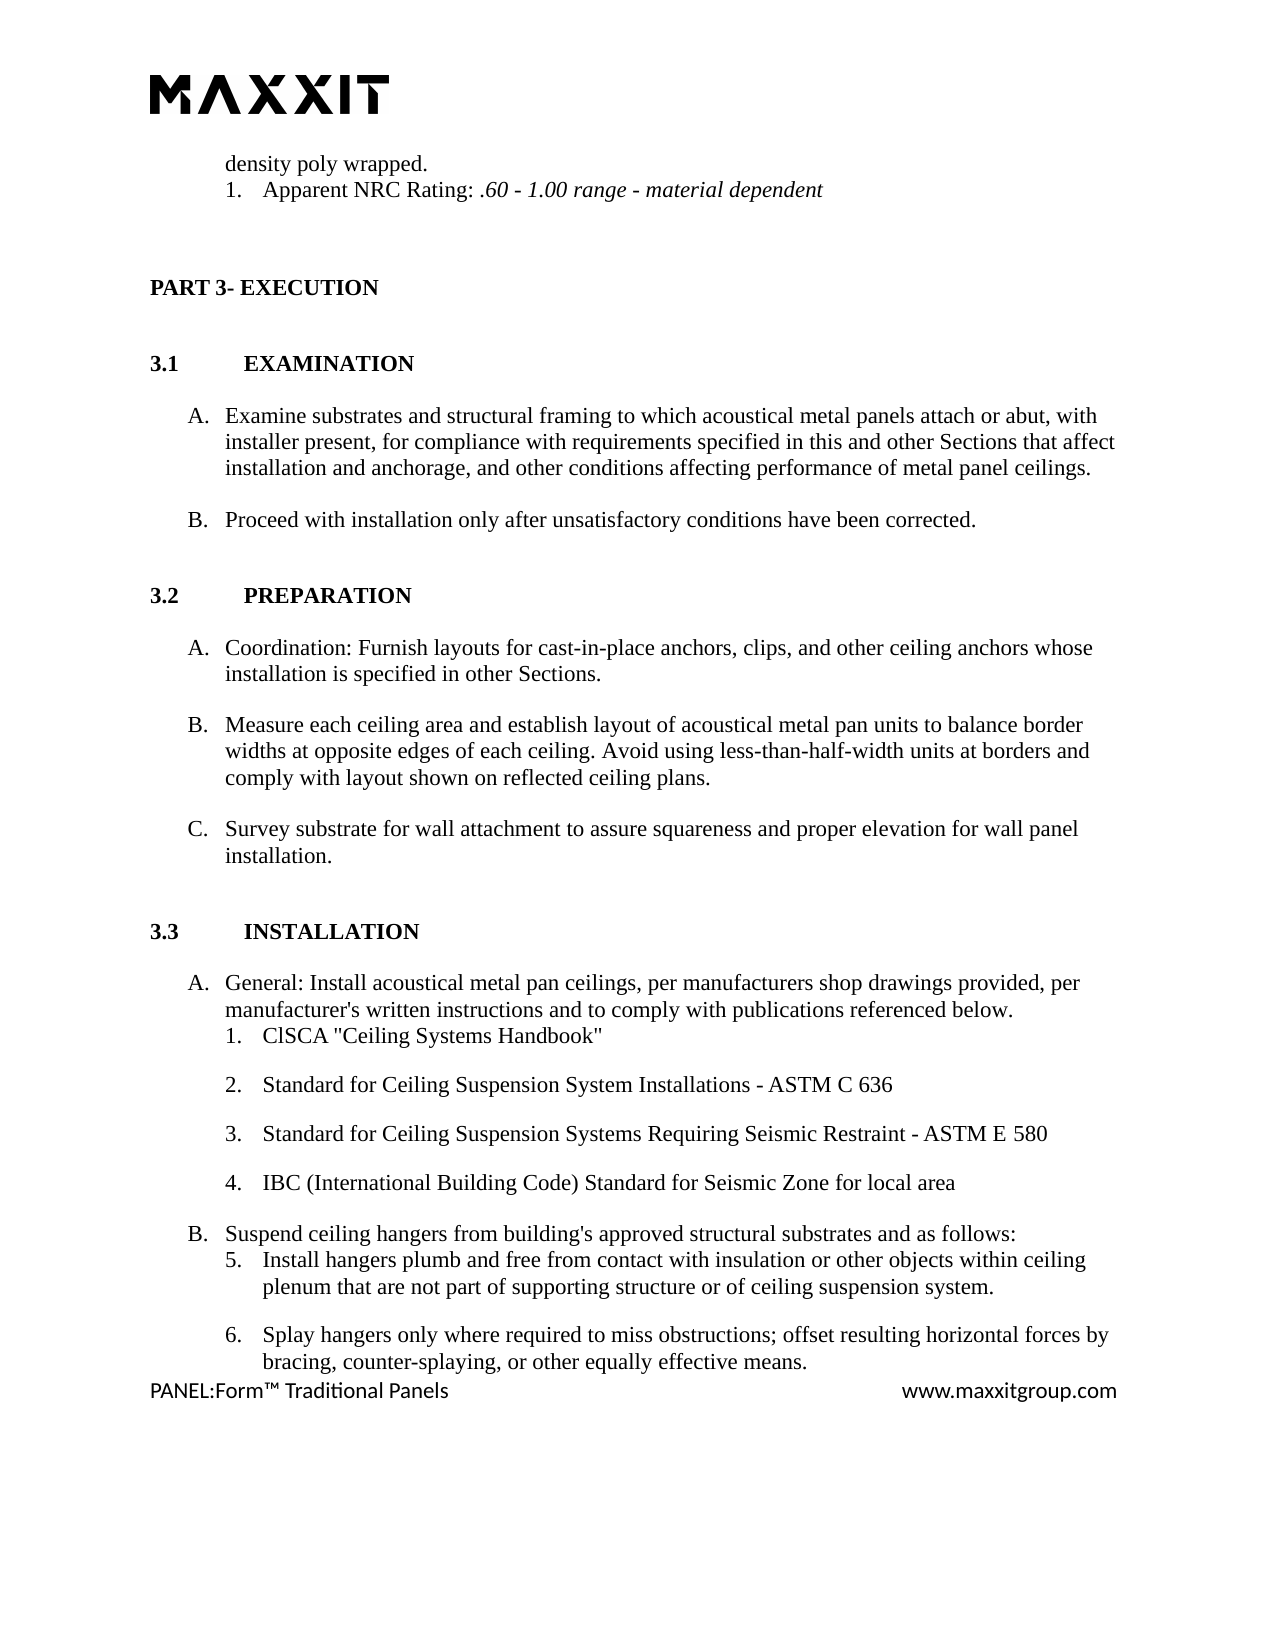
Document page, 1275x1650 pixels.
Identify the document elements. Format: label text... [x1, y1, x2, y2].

list IBC (International Building Code) Standard for Seismic Zone for local area [225, 1169, 1125, 1195]
list PREPARATION [150, 582, 1125, 608]
list Install hangers plumb and free from contact with insulation or other objects within ceiling plenum that are not part of supporting structure or of ceiling suspension system. [225, 1246, 1125, 1299]
list Standard for Ceiling Suspension Systems Requiring Seismic Restraint - ASTM E 580 [225, 1120, 1125, 1146]
list Standard for Ceiling Suspension System Installations - ASTM C 636 [225, 1071, 1125, 1097]
list Coordination: Furnish layouts for cast-in-place anchors, clips, and other ceiling anchors whose installation is specified in other Sections. [187, 633, 1125, 686]
text PART 3- EXECUTION [150, 274, 1125, 300]
list EXAMINATION [150, 350, 1125, 377]
list Suspend ceiling hangers from building's approved structural substrates and as follows: [187, 1220, 1125, 1246]
list Measure each ceiling area and establish layout of acoustical metal pan units to balance border widths at opposite edges of each ceiling. Avoid using less-than-half-width units at borders and comply with layout shown on reflected ceiling plans. [187, 711, 1125, 790]
list General: Install acoustical metal pan ceilings, per manufacturers shop drawings provided, per manufacturer's written instructions and to comply with publications referenced below. [187, 969, 1125, 1022]
list INSTALLATION [150, 918, 1125, 944]
list ClSCA "Ceiling Systems Handbook" [225, 1022, 1125, 1048]
list Splay hangers only where required to miss obstructions; offset resulting horizontal forces by bracing, counter-splaying, or other equally effective means. [225, 1322, 1125, 1374]
list Proceed with installation only after unsatisfactory conditions have been corrected. [187, 506, 1125, 532]
list Apparent NRC Rating: .60 - 1.00 range - material dependent [225, 176, 1125, 203]
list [187, 150, 1125, 176]
picture [150, 75, 389, 114]
list Examine substrates and structural framing to which acoustical metal panels attach or abut, with installer present, for compliance with requirements specified in this and other Sections that affect installation and anchorage, and other conditions affecting performance of metal panel ceilings. [187, 402, 1125, 481]
list Survey substrate for wall attachment to assure squareness and proper elevation for wall panel installation. [187, 815, 1125, 868]
